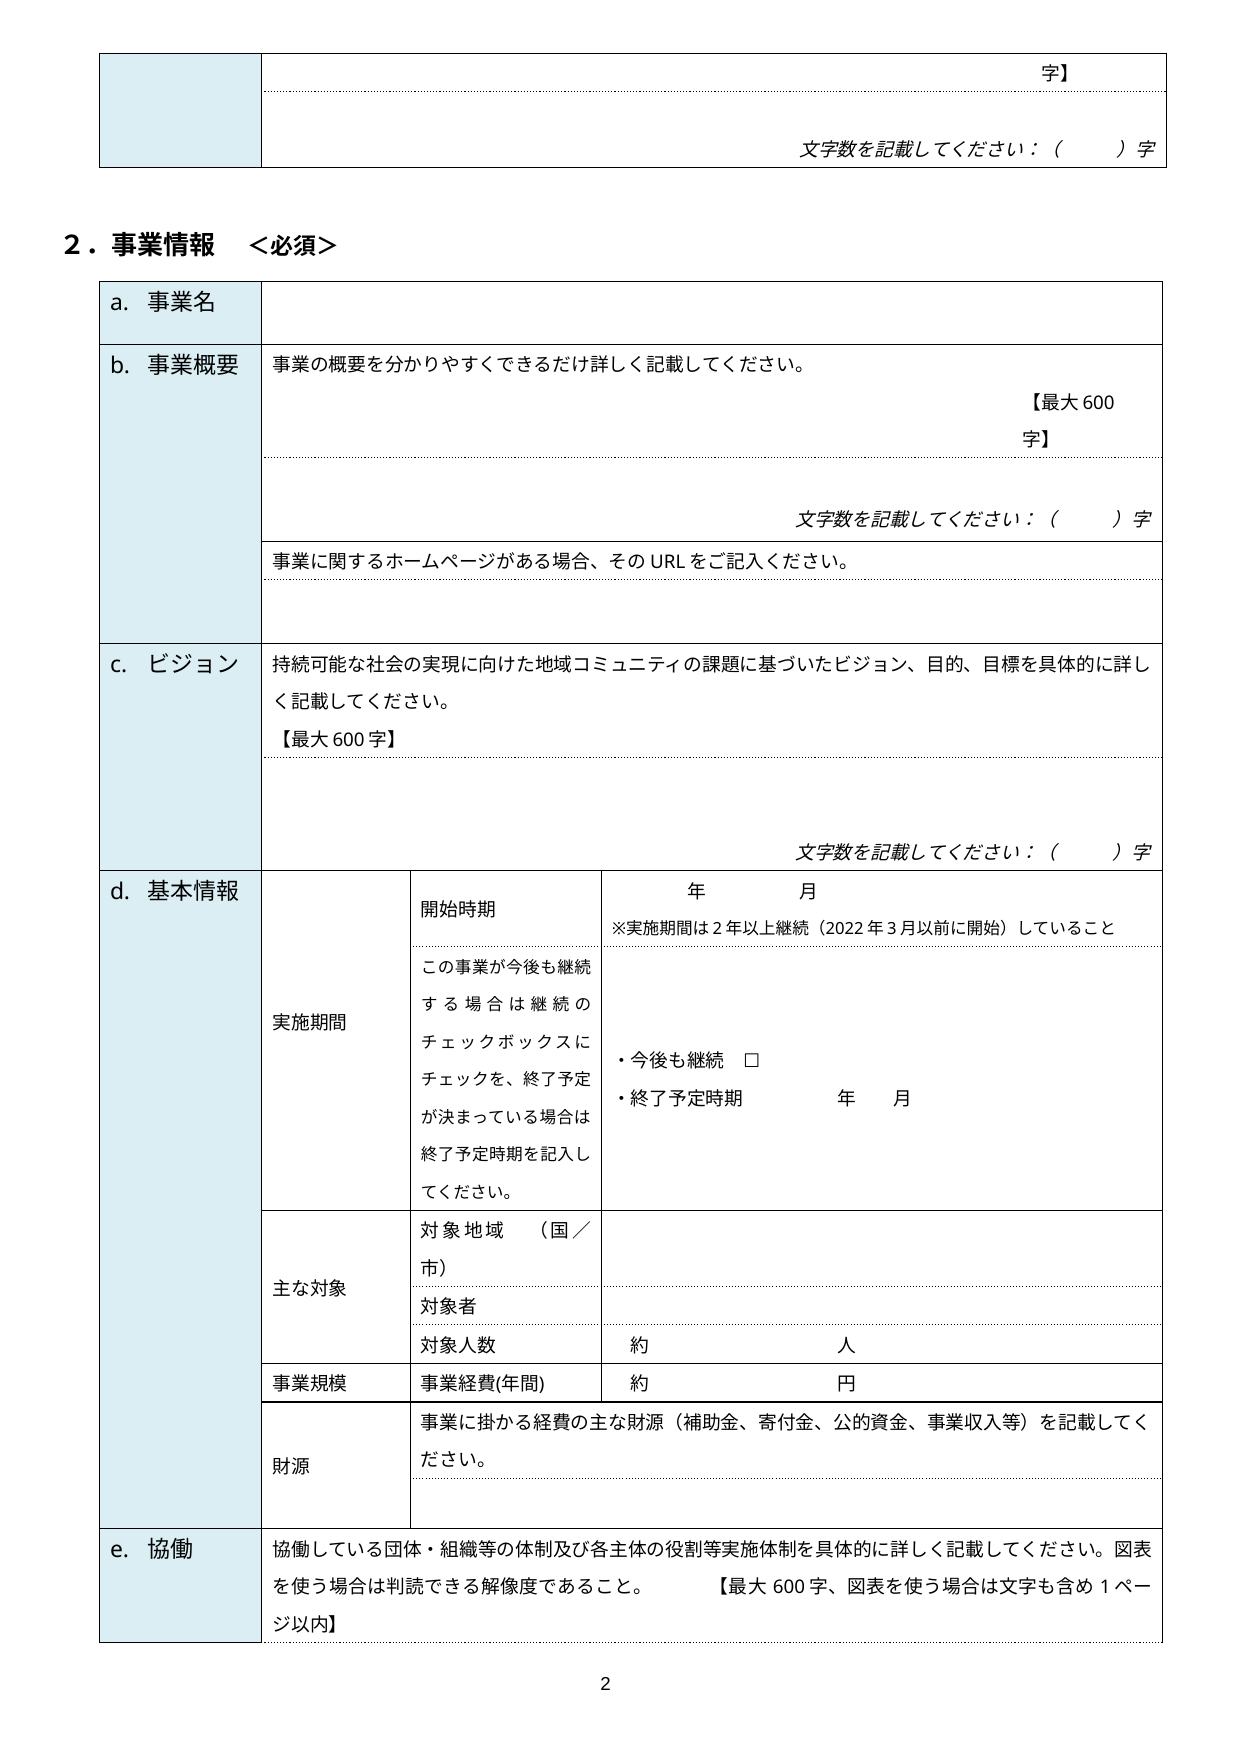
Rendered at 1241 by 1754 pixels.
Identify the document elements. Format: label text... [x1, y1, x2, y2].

text ２．事業情報 ＜必須＞ [59, 206, 1108, 281]
table_cell 事業経費(年間) [411, 1364, 601, 1401]
table_cell 協働している団体・組織等の体制及び各主体の役割等実施体制を具体的に詳しく記載してください。図表を使う場合は判読できる解像度であること。 【最大600字、図表を使う場合は文字も含め1ページ以内】 [262, 1529, 1162, 1642]
table_cell 協働 [100, 1529, 261, 1642]
table_cell 基本情報 [100, 871, 261, 1528]
table_cell 事業規模 [262, 1364, 410, 1401]
table_cell 実施期間 [262, 871, 410, 1210]
table_cell 財源 [262, 1403, 410, 1528]
table_cell 対象者 [411, 1286, 601, 1324]
table_cell [602, 1211, 1162, 1286]
table_cell 事業に掛かる経費の主な財源（補助金、寄付金、公的資金、事業収入等）を記載してください。 [411, 1403, 1162, 1477]
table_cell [262, 54, 1166, 91]
table_cell この事業が今後も継続する場合は継続のチェックボックスにチェックを、終了予定が決まっている場合は終了予定時期を記入してください。 [411, 946, 601, 1210]
table_header [262, 282, 1162, 344]
table_cell 約 円 [602, 1364, 1162, 1401]
table_cell 文字数を記載してください：（ ）字 [262, 757, 1162, 870]
table_cell 開始時期 [411, 871, 601, 946]
table_cell 主な対象 [262, 1211, 410, 1363]
table_header 事業名 [100, 282, 261, 344]
table_cell [262, 579, 1162, 643]
table_cell [602, 1286, 1162, 1324]
table_cell 持続可能な社会の実現に向けた地域コミュニティの課題に基づいたビジョン、目的、目標を具体的に詳しく記載してください。 【最大600字】 [262, 644, 1162, 757]
table_cell 対象人数 [411, 1324, 601, 1363]
table_cell 事業に関するホームページがある場合、そのURLをご記入ください。 [262, 542, 1162, 579]
table_cell 年 月 ※実施期間は2年以上継続（2022年3月以前に開始）していること [602, 871, 1162, 946]
table_cell [411, 1478, 1162, 1528]
table_cell 文字数を記載してください：（ ）字 [262, 457, 1162, 541]
table_cell 団体の概要 [100, 54, 261, 167]
table_cell 文字数を記載してください：（ ）字 [262, 91, 1166, 167]
table_cell ビジョン [100, 644, 261, 870]
table_cell 対象地域 （国／市） [411, 1211, 601, 1286]
table_cell 約 人 [602, 1324, 1162, 1363]
table_cell 事業の概要を分かりやすくできるだけ詳しく記載してください。 【最大600字】 [262, 345, 1162, 457]
table_cell ・今後も継続 ・終了予定時期 年 月 [602, 946, 1162, 1210]
table_cell 事業概要 [100, 345, 261, 643]
